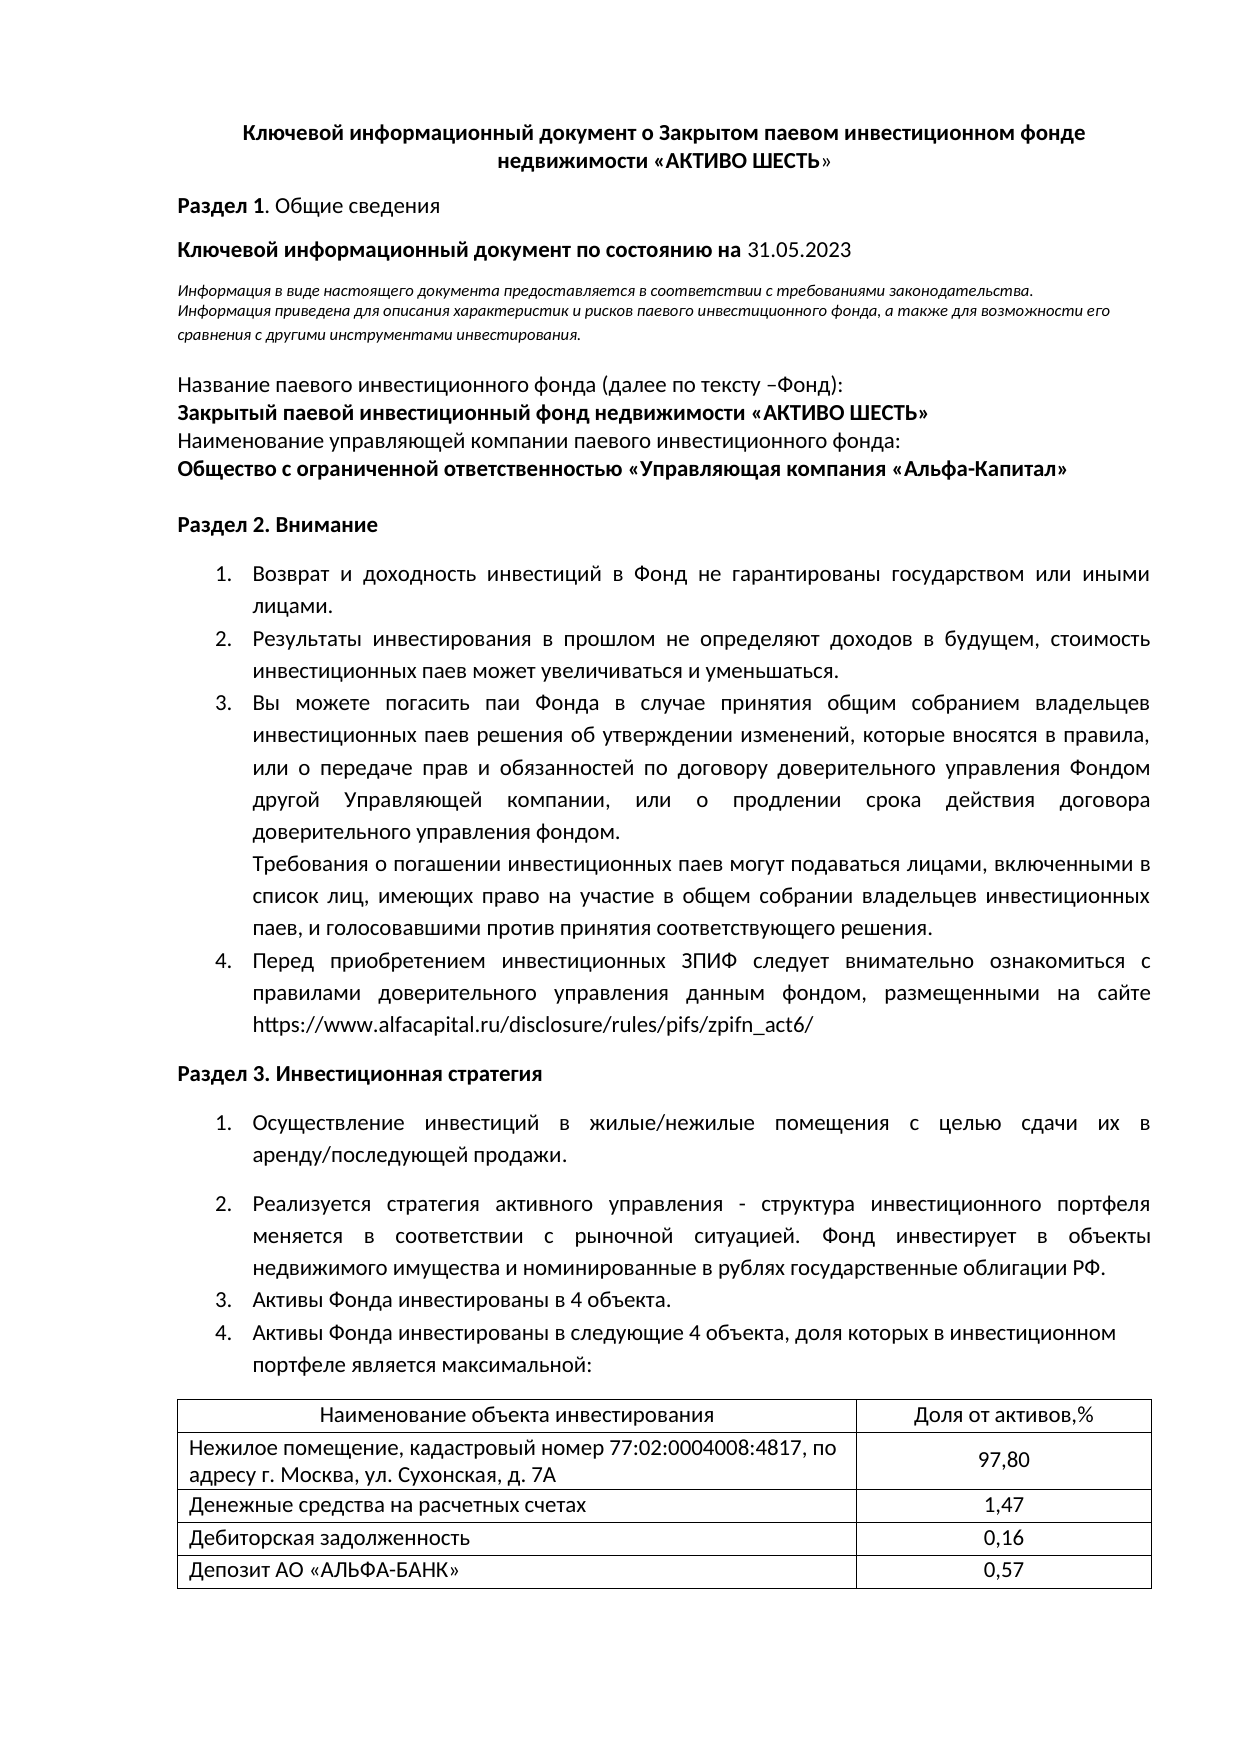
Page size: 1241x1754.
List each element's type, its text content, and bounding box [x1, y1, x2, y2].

list Требования о погашении инвестиционных паев могут подаваться лицами, включенными в список лиц, имеющих право на участие в общем собрании владельцев инвестиционных паев, и голосовавшими против принятия соответствующего решения. [252, 849, 1152, 942]
table_cell Депозит АО «АЛЬФА-БАНК» [178, 1556, 856, 1587]
text Информация приведена для описания характеристик и рисков паевого инвестиционного фонда, а также для возможности его сравнения с другими инструментами инвестирования. [177, 301, 1152, 344]
table_cell 97,80 [857, 1433, 1151, 1489]
table_cell Денежные средства на расчетных счетах [178, 1490, 856, 1522]
text Наименование управляющей компании паевого инвестиционного фонда: [177, 427, 1152, 454]
list Активы Фонда инвестированы в 4 объекта. [215, 1285, 1152, 1313]
text Ключевой информационный документ по состоянию на 31.05.2023 [177, 236, 1152, 263]
list Возврат и доходность инвестиций в Фонд не гарантированы государством или иными лицами. [215, 559, 1152, 620]
list Активы Фонда инвестированы в следующие 4 объекта, доля которых в инвестиционном портфеле является максимальной: [215, 1318, 1152, 1378]
text Название паевого инвестиционного фонда (далее по тексту –Фонд): [177, 371, 1152, 398]
table_cell 1,47 [857, 1490, 1151, 1522]
text Раздел 1. Общие сведения [177, 191, 1152, 219]
table_cell Нежилое помещение, кадастровый номер 77:02:0004008:4817, по адресу г. Москва, ул. Сухонская, д. 7А [178, 1433, 856, 1489]
list Результаты инвестирования в прошлом не определяют доходов в будущем, стоимость инвестиционных паев может увеличиваться и уменьшаться. [215, 624, 1152, 684]
table_cell Дебиторская задолженность [178, 1523, 856, 1554]
table_cell 0,57 [857, 1556, 1151, 1587]
text Информация в виде настоящего документа предоставляется в соответствии с требованиями законодательства. [177, 280, 1152, 301]
table_header Доля от активов,% [857, 1400, 1151, 1432]
table_cell 0,16 [857, 1523, 1151, 1554]
text Раздел 3. Инвестиционная стратегия [177, 1059, 1152, 1087]
text Ключевой информационный документ о Закрытом паевом инвестиционном фонде недвижимости «АКТИВО ШЕСТЬ» [177, 118, 1152, 174]
table_header Наименование объекта инвестирования [178, 1400, 856, 1432]
list Реализуется стратегия активного управления - структура инвестиционного портфеля меняется в соответствии с рыночной ситуацией. Фонд инвестирует в объекты недвижимого имущества и номинированные в рублях государственные облигации РФ. [215, 1189, 1152, 1281]
text Общество с ограниченной ответственностью «Управляющая компания «Альфа-Капитал» [177, 454, 1152, 483]
list Вы можете погасить паи Фонда в случае принятия общим собранием владельцев инвестиционных паев решения об утверждении изменений, которые вносятся в правила, или о передаче прав и обязанностей по договору доверительного управления Фондом другой Управляющей компании, или о продлении срока действия договора доверительного управления фондом. [215, 688, 1152, 845]
text Закрытый паевой инвестиционный фонд недвижимости «АКТИВО ШЕСТЬ» [177, 398, 1152, 427]
list Перед приобретением инвестиционных ЗПИФ следует внимательно ознакомиться с правилами доверительного управления данным фондом, размещенными на сайте https://www.alfacapital.ru/disclosure/rules/pifs/zpifn_act6/ [215, 946, 1152, 1038]
text Раздел 2. Внимание [177, 511, 1152, 539]
list Осуществление инвестиций в жилые/нежилые помещения с целью сдачи их в аренду/последующей продажи. [215, 1108, 1152, 1168]
